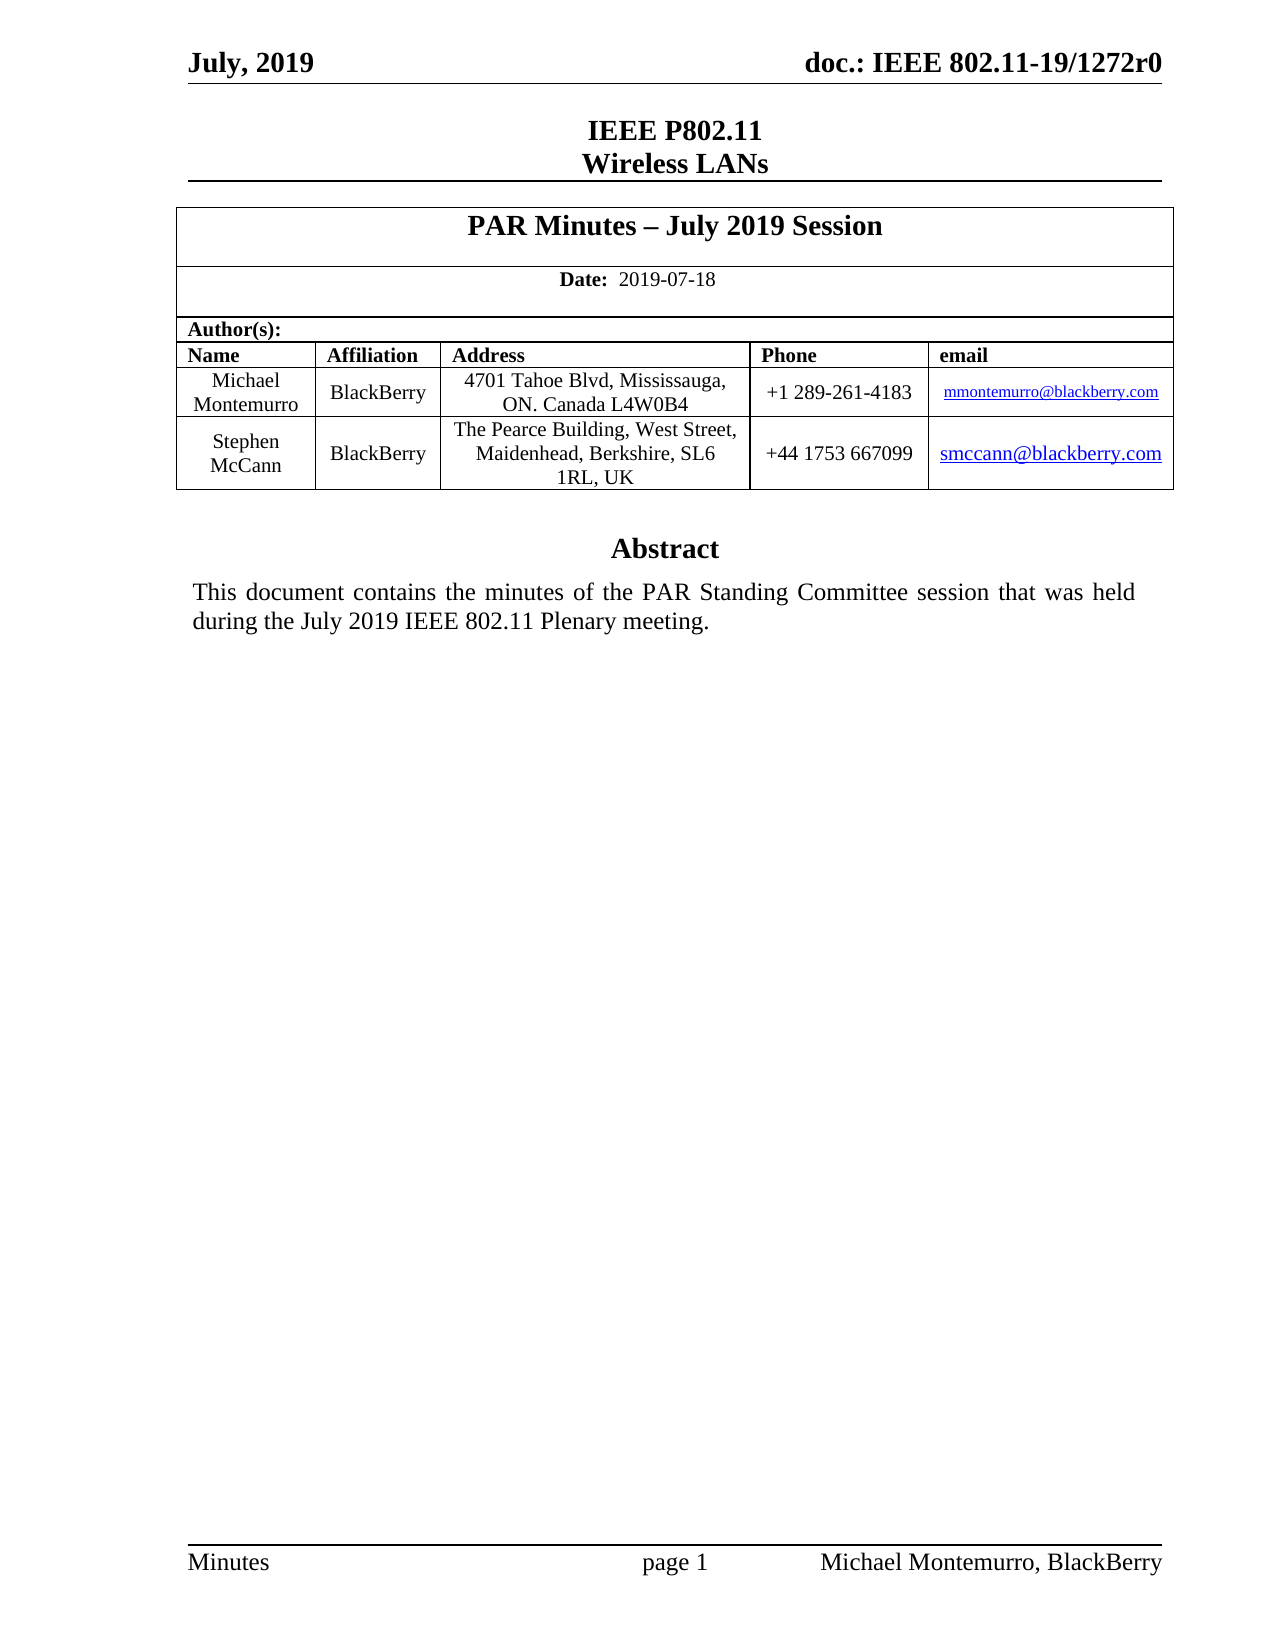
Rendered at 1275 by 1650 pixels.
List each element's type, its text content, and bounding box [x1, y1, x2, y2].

table_cell Name [177, 343, 315, 367]
table_cell email [929, 343, 1173, 367]
table_cell Affiliation [316, 343, 440, 367]
table_cell Author(s): [177, 318, 1173, 341]
table_cell BlackBerry [316, 417, 440, 489]
table_header PAR Minutes – July 2019 Session [177, 208, 1173, 266]
table_cell Date: 2019-07-18 [177, 267, 1173, 316]
table_cell BlackBerry [316, 368, 440, 416]
table_cell 4701 Tahoe Blvd, Mississauga, ON. Canada L4W0B4 [441, 368, 749, 416]
table_cell mmontemurro@blackberry.com [929, 368, 1173, 416]
table_cell Phone [751, 343, 928, 367]
table_cell +1 289-261-4183 [751, 368, 928, 416]
table_cell smccann@blackberry.com [929, 417, 1173, 489]
table_cell Stephen McCann [177, 417, 315, 489]
table_cell Address [441, 343, 749, 367]
text IEEE P802.11 Wireless LANs [187, 113, 1162, 182]
table_cell +44 1753 667099 [751, 417, 928, 489]
table_cell The Pearce Building, West Street, Maidenhead, Berkshire, SL6 1RL, UK [441, 417, 749, 489]
table_cell Michael Montemurro [177, 368, 315, 416]
